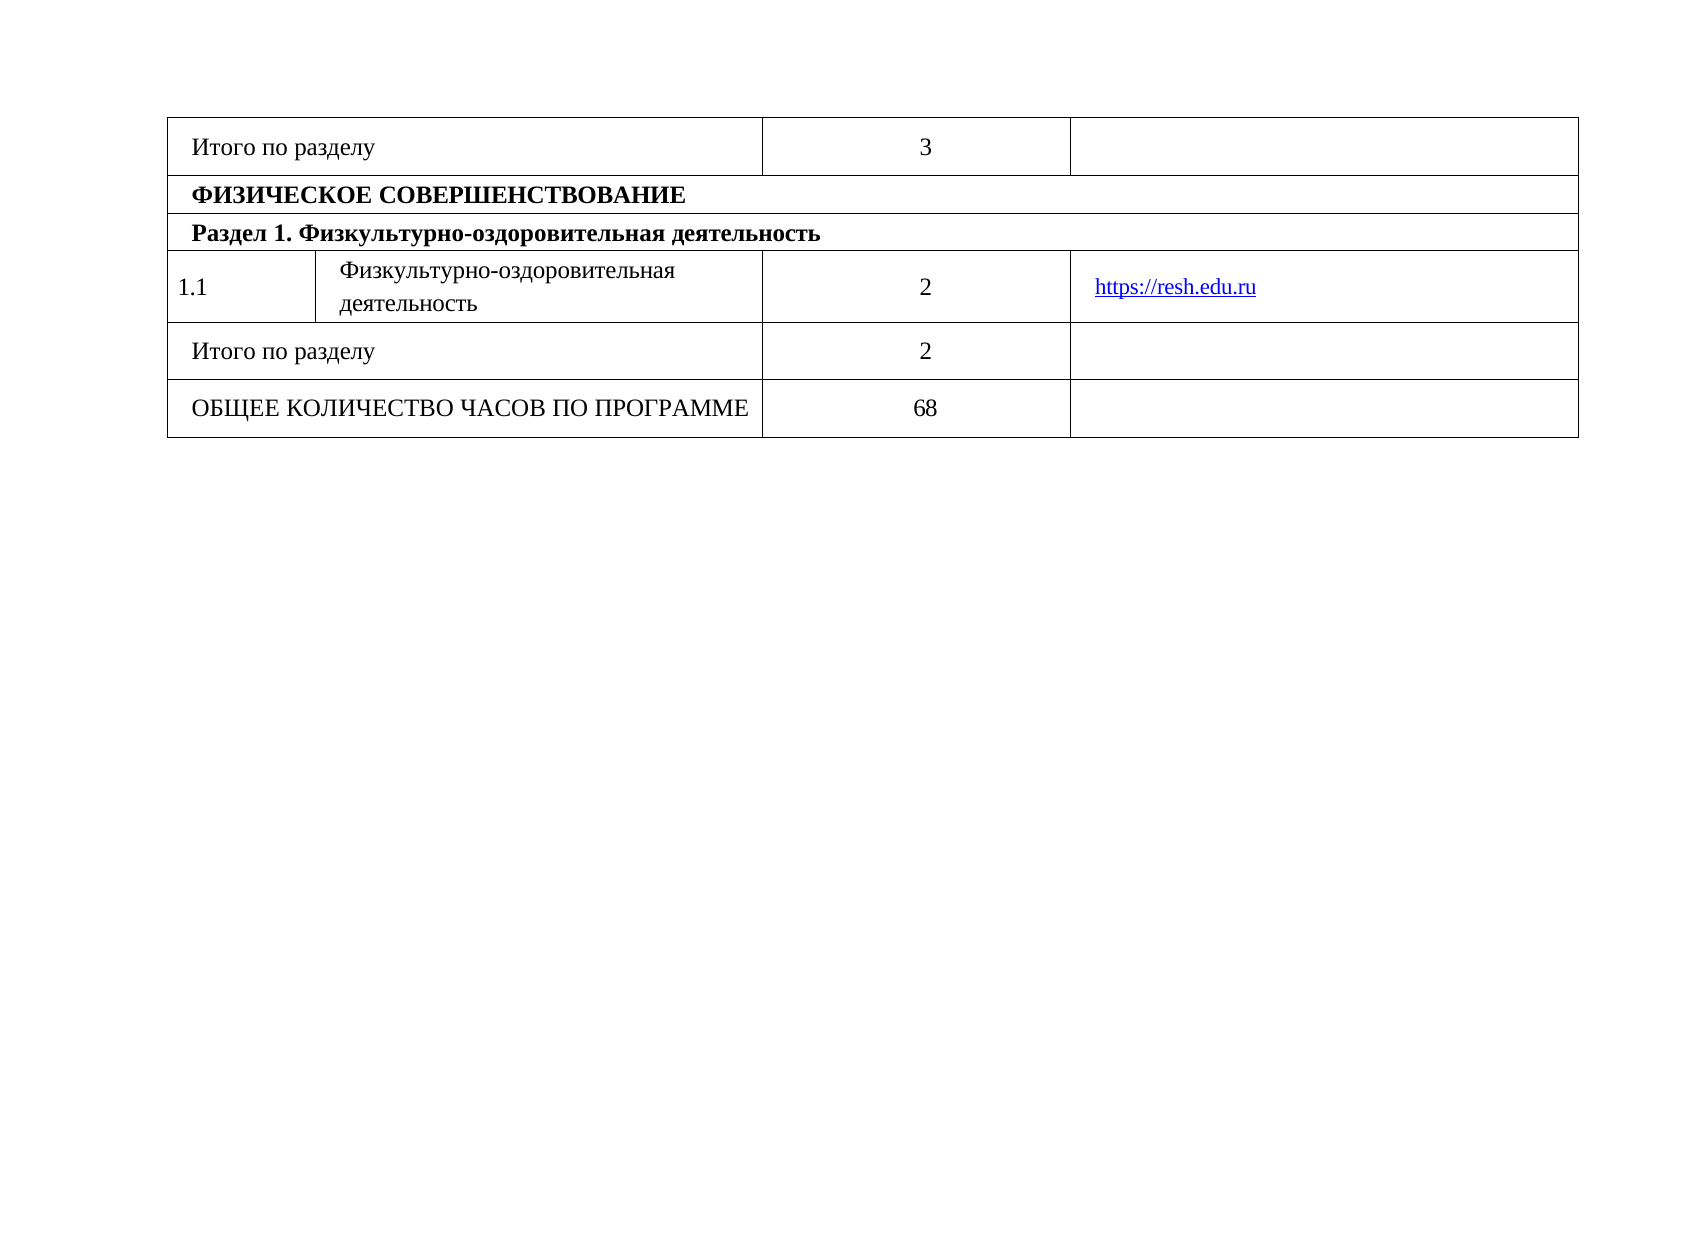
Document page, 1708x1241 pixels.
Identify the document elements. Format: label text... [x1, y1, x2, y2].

table_header 3 [763, 118, 1070, 175]
table_cell Раздел 1. Физкультурно-оздоровительная деятельность [168, 214, 1578, 250]
table_cell 2 [763, 251, 1070, 321]
table_cell [1071, 323, 1578, 379]
table_cell ОБЩЕЕ КОЛИЧЕСТВО ЧАСОВ ПО ПРОГРАММЕ [168, 380, 762, 436]
table_cell Физкультурно-оздоровительная деятельность [316, 251, 762, 321]
table_cell 2 [763, 323, 1070, 379]
table_header Итого по разделу [168, 118, 762, 175]
table_cell 1.1 [168, 251, 315, 321]
table_cell [1071, 380, 1578, 436]
table_header [1071, 118, 1578, 175]
table_cell ФИЗИЧЕСКОЕ СОВЕРШЕНСТВОВАНИЕ [168, 176, 1578, 213]
table_cell Итого по разделу [168, 323, 762, 379]
table_cell 68 [763, 380, 1070, 436]
table_cell https://resh.edu.ru [1071, 251, 1578, 321]
